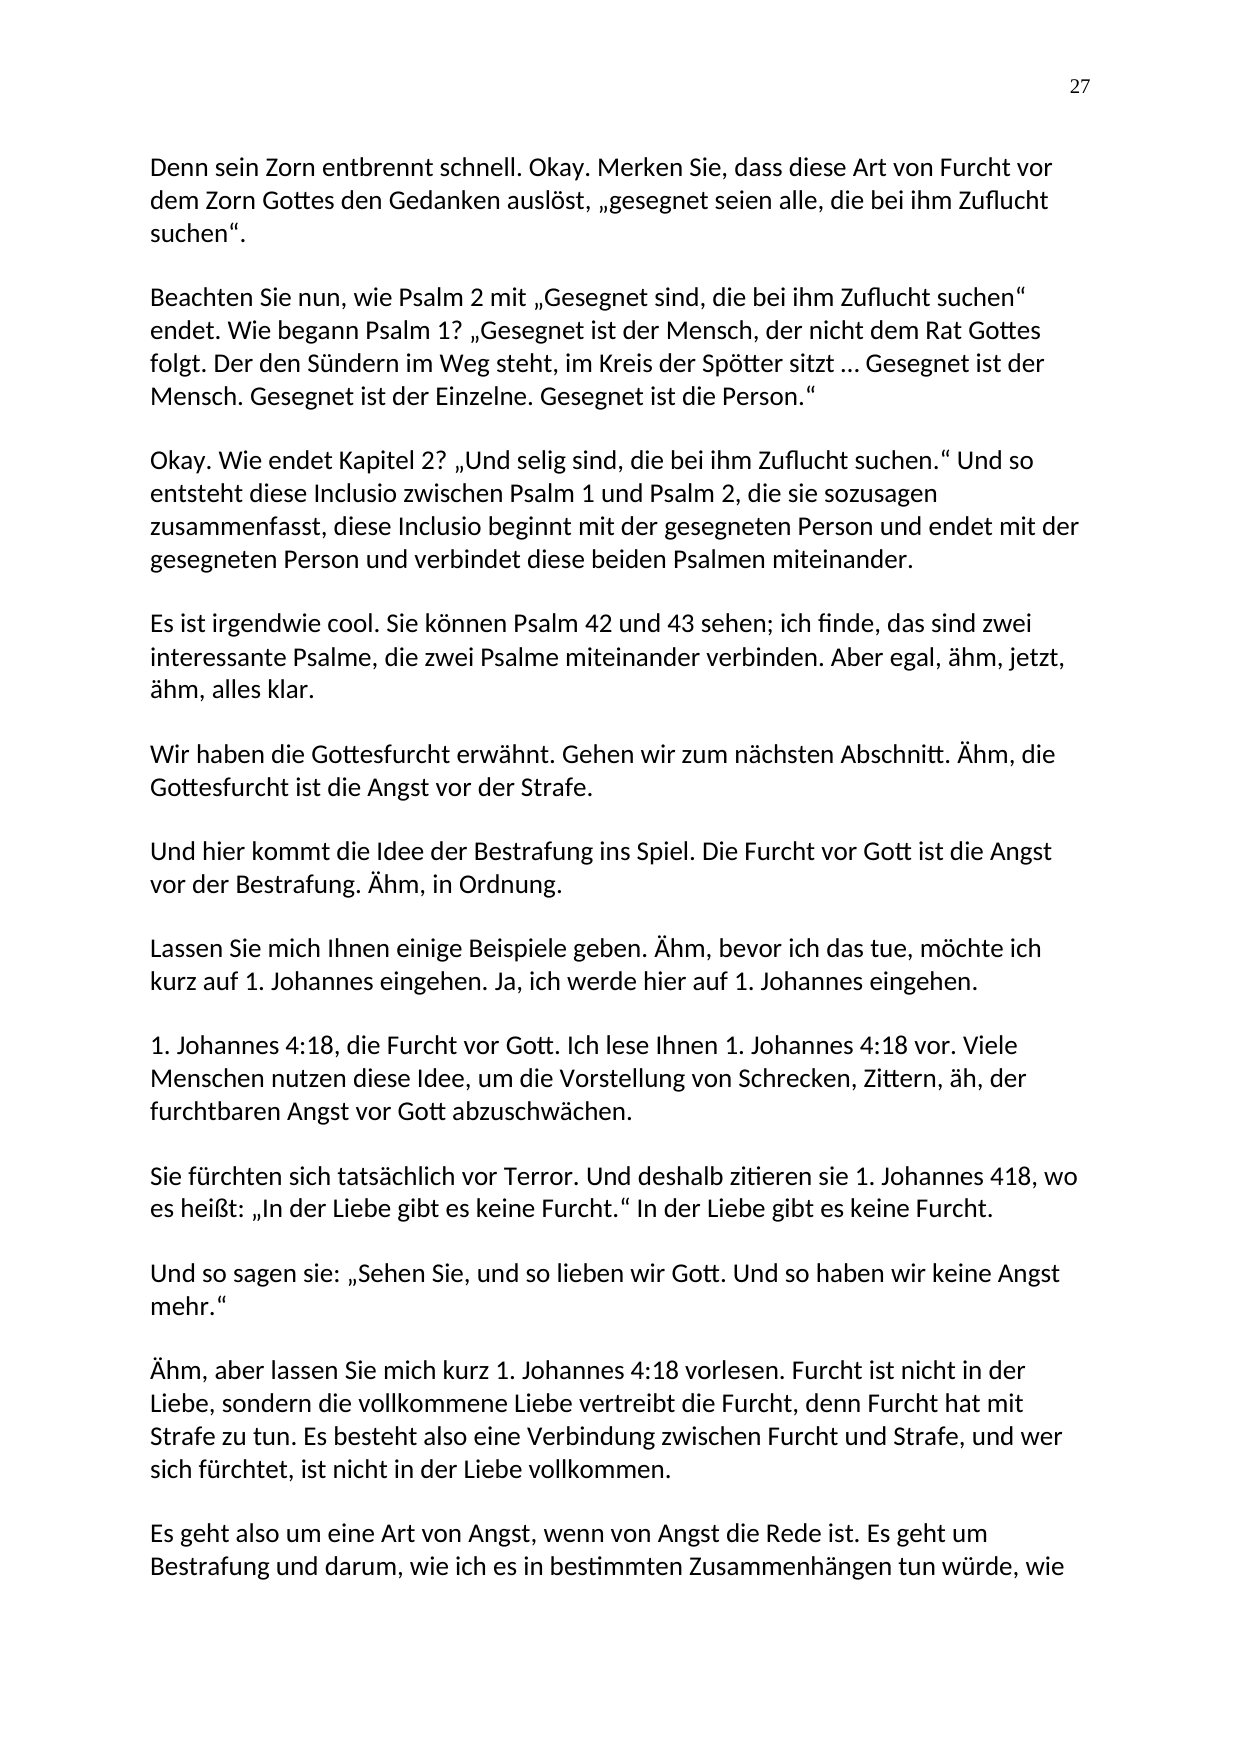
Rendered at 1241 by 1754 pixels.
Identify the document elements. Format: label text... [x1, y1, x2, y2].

text Okay. Wie endet Kapitel 2? „Und selig sind, die bei ihm Zuflucht suchen.“ Und so entsteht diese Inclusio zwischen Psalm 1 und Psalm 2, die sie sozusagen zusammenfasst, diese Inclusio beginnt mit der gesegneten Person und endet mit der gesegneten Person und verbindet diese beiden Psalmen miteinander. [150, 443, 1090, 576]
text Sie fürchten sich tatsächlich vor Terror. Und deshalb zitieren sie 1. Johannes 418, wo es heißt: „In der Liebe gibt es keine Furcht.“ In der Liebe gibt es keine Furcht. [150, 1159, 1090, 1225]
text Wir haben die Gottesfurcht erwähnt. Gehen wir zum nächsten Abschnitt. Ähm, die Gottesfurcht ist die Angst vor der Strafe. [150, 737, 1090, 803]
text Lassen Sie mich Ihnen einige Beispiele geben. Ähm, bevor ich das tue, möchte ich kurz auf 1. Johannes eingehen. Ja, ich werde hier auf 1. Johannes eingehen. [150, 931, 1090, 997]
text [150, 1516, 1090, 1582]
text Beachten Sie nun, wie Psalm 2 mit „Gesegnet sind, die bei ihm Zuflucht suchen“ endet. Wie begann Psalm 1? „Gesegnet ist der Mensch, der nicht dem Rat Gottes folgt. Der den Sündern im Weg steht, im Kreis der Spötter sitzt … Gesegnet ist der Mensch. Gesegnet ist der Einzelne. Gesegnet ist die Person.“ [150, 280, 1090, 412]
text Ähm, aber lassen Sie mich kurz 1. Johannes 4:18 vorlesen. Furcht ist nicht in der Liebe, sondern die vollkommene Liebe vertreibt die Furcht, denn Furcht hat mit Strafe zu tun. Es besteht also eine Verbindung zwischen Furcht und Strafe, und wer sich fürchtet, ist nicht in der Liebe vollkommen. [150, 1353, 1090, 1485]
text 1. Johannes 4:18, die Furcht vor Gott. Ich lese Ihnen 1. Johannes 4:18 vor. Viele Menschen nutzen diese Idee, um die Vorstellung von Schrecken, Zittern, äh, der furchtbaren Angst vor Gott abzuschwächen. [150, 1028, 1090, 1127]
text Denn sein Zorn entbrennt schnell. Okay. Merken Sie, dass diese Art von Furcht vor dem Zorn Gottes den Gedanken auslöst, „gesegnet seien alle, die bei ihm Zuflucht suchen“. [150, 150, 1090, 249]
text Und so sagen sie: „Sehen Sie, und so lieben wir Gott. Und so haben wir keine Angst mehr.“ [150, 1256, 1090, 1322]
text Und hier kommt die Idee der Bestrafung ins Spiel. Die Furcht vor Gott ist die Angst vor der Bestrafung. Ähm, in Ordnung. [150, 834, 1090, 900]
text Es ist irgendwie cool. Sie können Psalm 42 und 43 sehen; ich finde, das sind zwei interessante Psalme, die zwei Psalme miteinander verbinden. Aber egal, ähm, jetzt, ähm, alles klar. [150, 607, 1090, 706]
